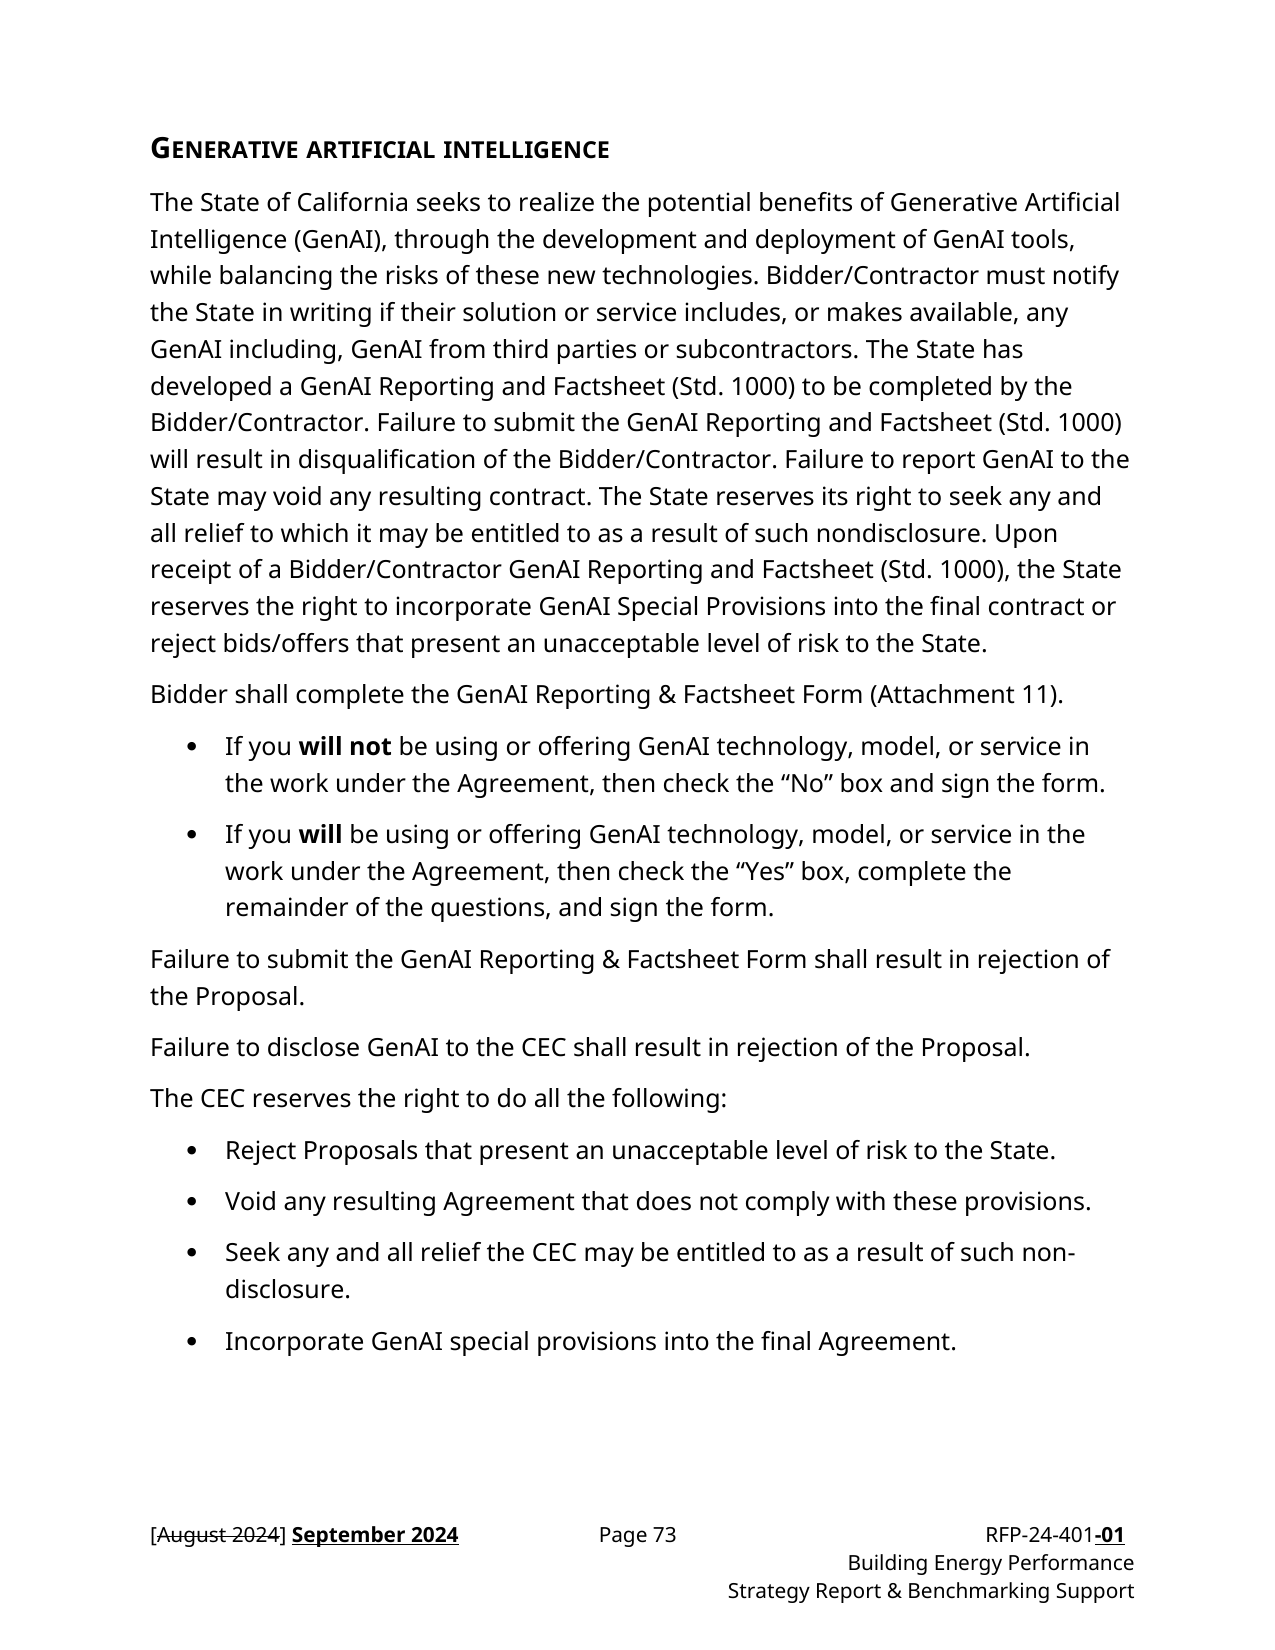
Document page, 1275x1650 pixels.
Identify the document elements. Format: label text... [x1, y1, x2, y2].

list Void any resulting Agreement that does not comply with these provisions. [187, 1184, 1134, 1218]
subtitle Generative artificial intelligence [150, 127, 1134, 167]
text Failure to submit the GenAI Reporting & Factsheet Form shall result in rejection of the Proposal. [150, 941, 1134, 1012]
list Seek any and all relief the CEC may be entitled to as a result of such non-disclosure. [187, 1235, 1134, 1306]
list If you will be using or offering GenAI technology, model, or service in the work under the Agreement, then check the “Yes” box, complete the remainder of the questions, and sign the form. [187, 817, 1134, 924]
list Reject Proposals that present an unacceptable level of risk to the State. [187, 1132, 1134, 1166]
list Incorporate GenAI special provisions into the final Agreement. [187, 1323, 1134, 1357]
text Failure to disclose GenAI to the CEC shall result in rejection of the Proposal. [150, 1029, 1134, 1064]
text The State of California seeks to realize the potential benefits of Generative Artificial Intelligence (GenAI), through the development and deployment of GenAI tools, while balancing the risks of these new technologies. Bidder/Contractor must notify the State in writing if their solution or service includes, or makes available, any GenAI including, GenAI from third parties or subcontractors. The State has developed a GenAI Reporting and Factsheet (Std. 1000) to be completed by the Bidder/Contractor. Failure to submit the GenAI Reporting and Factsheet (Std. 1000) will result in disqualification of the Bidder/Contractor. Failure to report GenAI to the State may void any resulting contract. The State reserves its right to seek any and all relief to which it may be entitled to as a result of such nondisclosure. Upon receipt of a Bidder/Contractor GenAI Reporting and Factsheet (Std. 1000), the State reserves the right to incorporate GenAI Special Provisions into the final contract or reject bids/offers that present an unacceptable level of risk to the State. [150, 184, 1134, 660]
list If you will not be using or offering GenAI technology, model, or service in the work under the Agreement, then check the “No” box and sign the form. [187, 728, 1134, 799]
text Bidder shall complete the GenAI Reporting & Factsheet Form (Attachment 11). [150, 677, 1134, 711]
text The CEC reserves the right to do all the following: [150, 1081, 1134, 1115]
